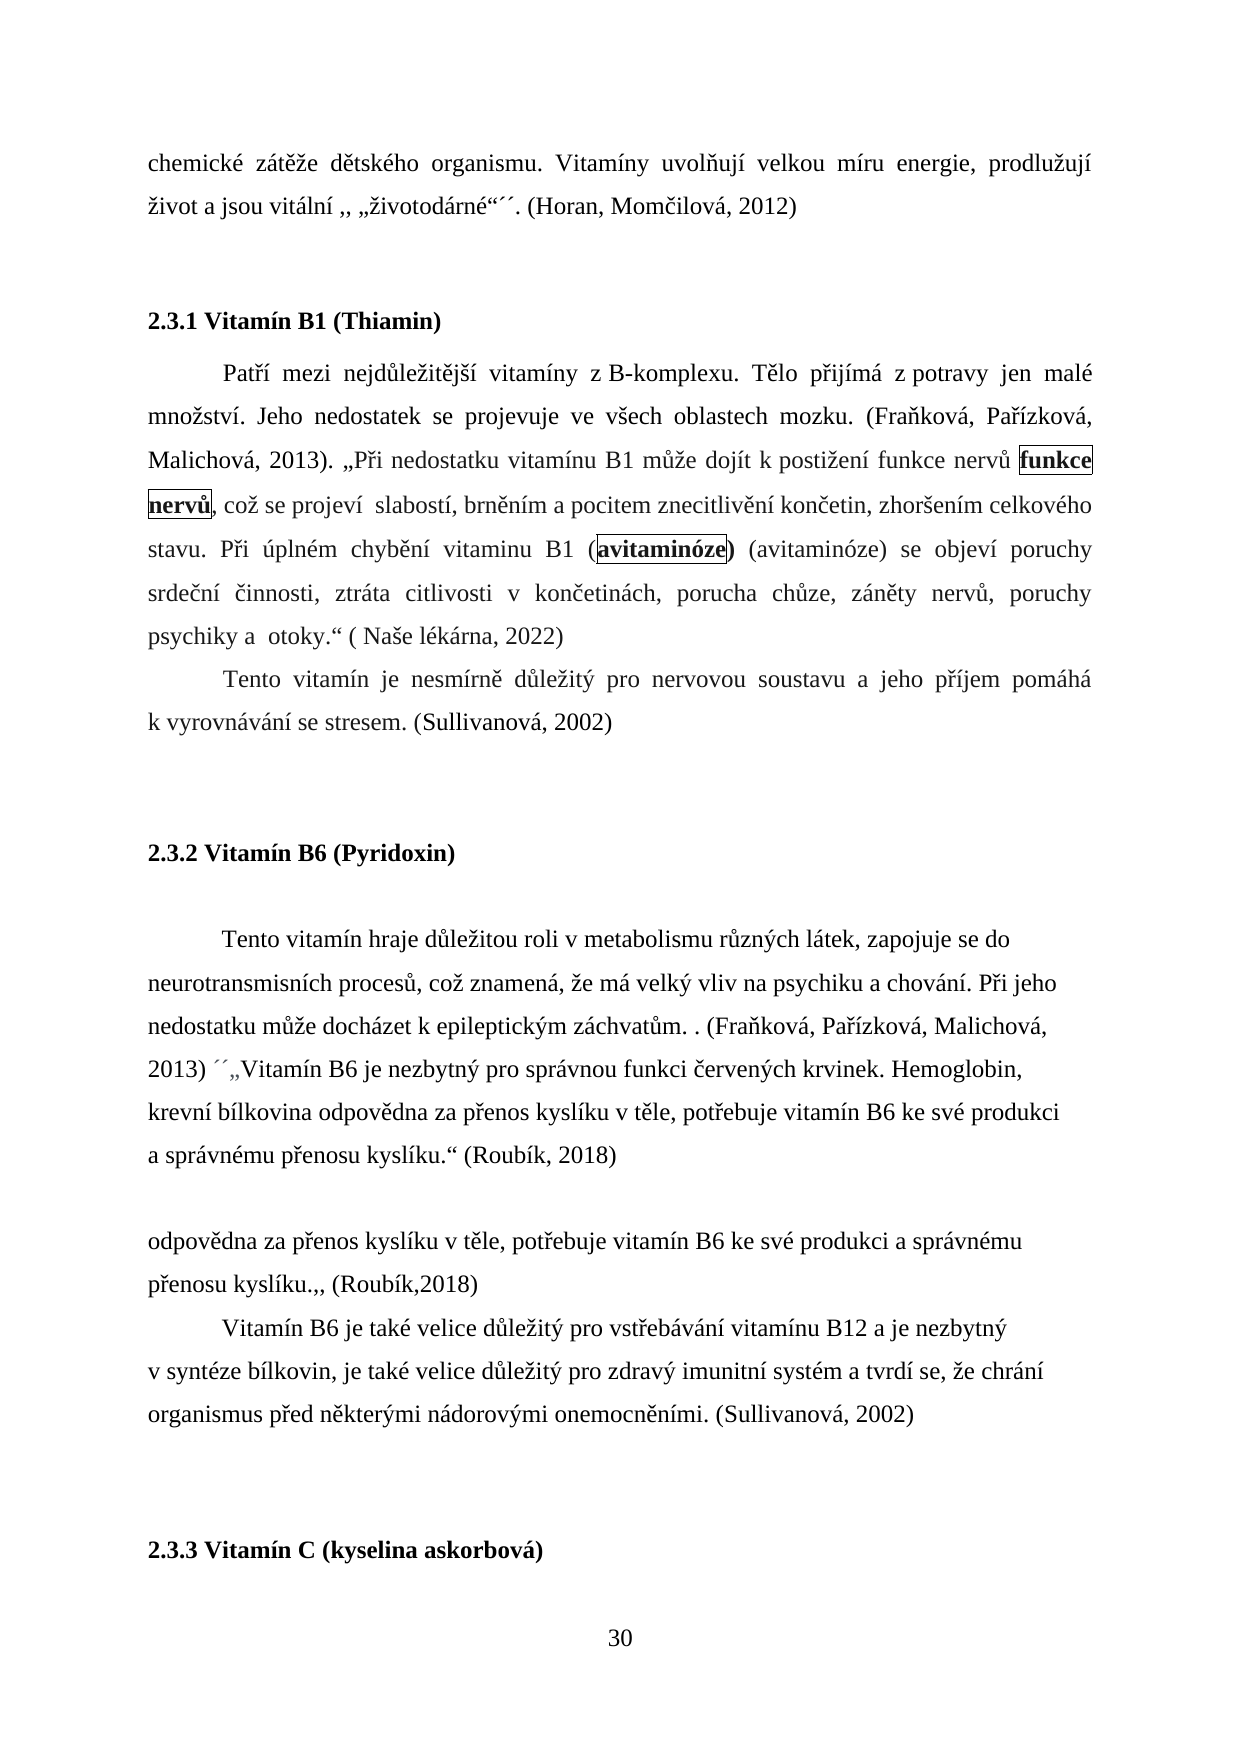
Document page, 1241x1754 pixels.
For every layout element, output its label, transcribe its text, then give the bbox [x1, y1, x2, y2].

text Tento vitamín hraje důležitou roli v metabolismu různých látek, zapojuje se do neurotransmisních procesů, což znamená, že má velký vliv na psychiku a chování. Při jeho nedostatku může docházet k epileptickým záchvatům. (Fraňková, Pařízková, Malichová 2013) Vitamín B6 je nezbytný pro správnou funkci červených krvinek. Hemoglobin, krevní bílkovina [148, 924, 1092, 1169]
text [148, 148, 1092, 219]
text Vitamín B6 je také velice důležitý pro vstřebávání vitamínu B12 a je nezbytný v syntéze bílkovin, je také velice důležitý pro zdravý imunitní systém a tvrdí se, že chrání organismus před některými nádorovými onemocněními. (Sullivanová,2002) [148, 1313, 1092, 1428]
subtitle Vitamín B1 (Thiamin) [148, 306, 1092, 335]
text Vitamín C (kyselina askorbová) [148, 1536, 1092, 1564]
text Tento vitamín je nesmírně důležitý pro nervovou soustavu a jeho příjem pomáhá k vyrovnávání se stresem. (Sullivanová,2002) [148, 664, 1092, 736]
text Vitamín B6 (Pyridoxin) [148, 838, 1092, 867]
text Patří mezi nejdůležitější vitamín z B-komplexu. Tělo přijímá z potravy jen malé množství. Jeho nedostatek se projevuje ve všech oblastech mozku. (Fraňková, Pařízková, Malichová 2013). Při nedostatku vitamínu B1 může dojít k postižení,slabostí, brněním a pocitem znecitlivění končetin, zhoršením celkového stavu. Při úplném chybění vitaminu B1 se objeví poruchy srdeční, ztráta citlivosti v končetinách, porucha chůze, záněty nervů, poruchy psychiky aotoky. (Naše lékárna,2022) [148, 358, 1092, 650]
